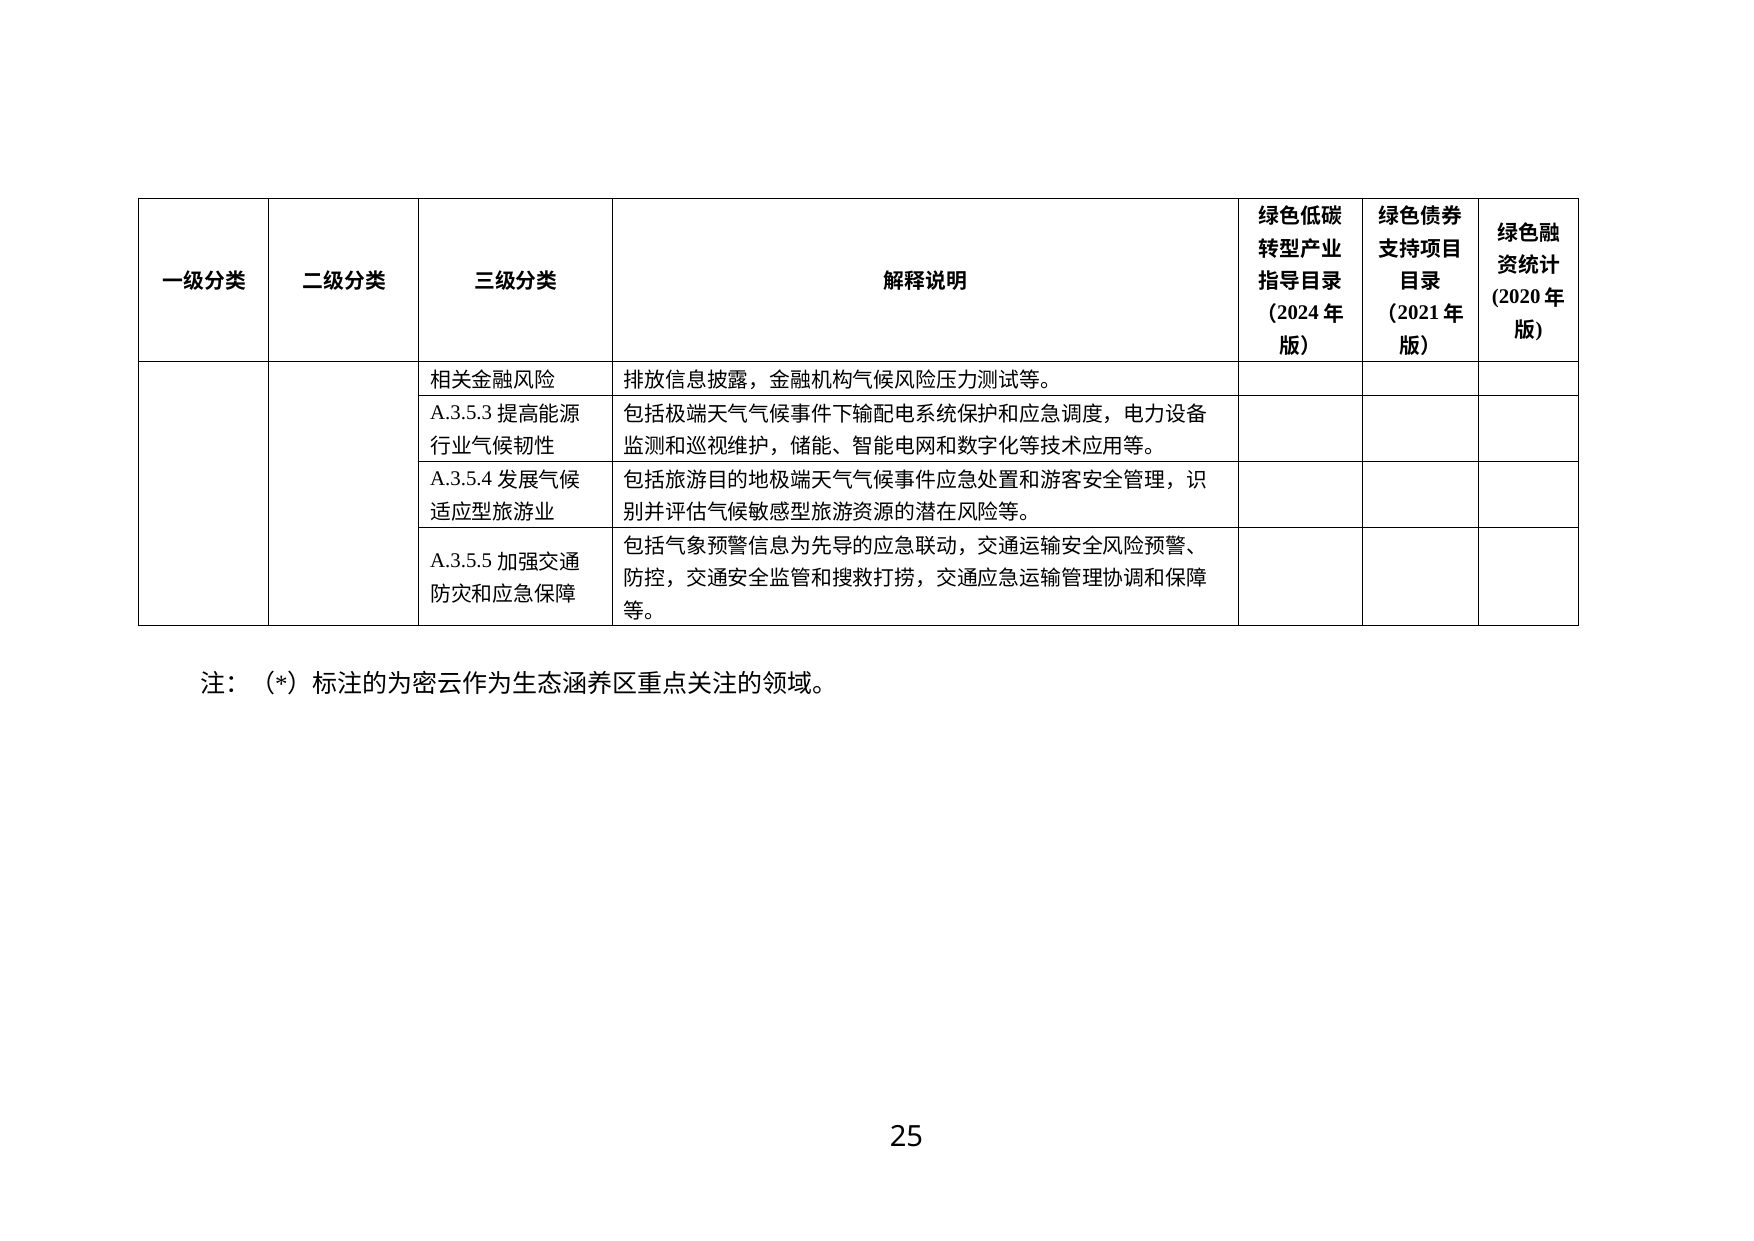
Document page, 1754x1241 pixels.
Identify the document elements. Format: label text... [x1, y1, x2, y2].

table_header 二级分类 [269, 199, 418, 361]
table_cell 包括极端天气气候事件下输配电系统保护和应急调度，电力设备监测和巡视维护，储能、智能电网和数字化等技术应用等。 [613, 396, 1238, 461]
table_header 三级分类 [419, 199, 612, 361]
table_cell [1479, 462, 1578, 527]
table_cell A.3.5.3 提高能源行业气候韧性 [419, 396, 612, 461]
table_cell [1363, 462, 1478, 527]
text 注：（*）标注的为密云作为生态涵养区重点关注的领域。 [150, 649, 1604, 714]
table_cell [1239, 396, 1362, 461]
table_cell 包括旅游目的地极端天气气候事件应急处置和游客安全管理，识别并评估气候敏感型旅游资源的潜在风险等。 [613, 462, 1238, 527]
table_header 绿色融资统计(2020年版) [1479, 199, 1578, 361]
table_cell A.3.5.2 防范气候相关金融风险 [419, 362, 612, 395]
table_cell [1239, 362, 1362, 395]
table_cell [1479, 362, 1578, 395]
table_header 绿色低碳转型产业指导目录（2024 年版） [1239, 199, 1362, 361]
table_header 一级分类 [139, 199, 268, 361]
table_header 解释说明 [613, 199, 1238, 361]
table_header 绿色债券支持项目目录（2021年版） [1363, 199, 1478, 361]
table_cell [1363, 528, 1478, 625]
table_cell [1363, 396, 1478, 461]
table_cell [1363, 362, 1478, 395]
table_cell 包括气象预警信息为先导的应急联动，交通运输安全风险预警、防控，交通安全监管和搜救打捞，交通应急运输管理协调和保障等。 [613, 528, 1238, 625]
table_cell A.3.5.4 发展气候适应型旅游业 [419, 462, 612, 527]
table_cell [1239, 462, 1362, 527]
table_cell [1239, 528, 1362, 625]
table_cell A.3.5.5 加强交通防灾和应急保障 [419, 528, 612, 625]
table_cell [1479, 396, 1578, 461]
table_cell [1479, 528, 1578, 625]
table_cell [613, 362, 1238, 395]
